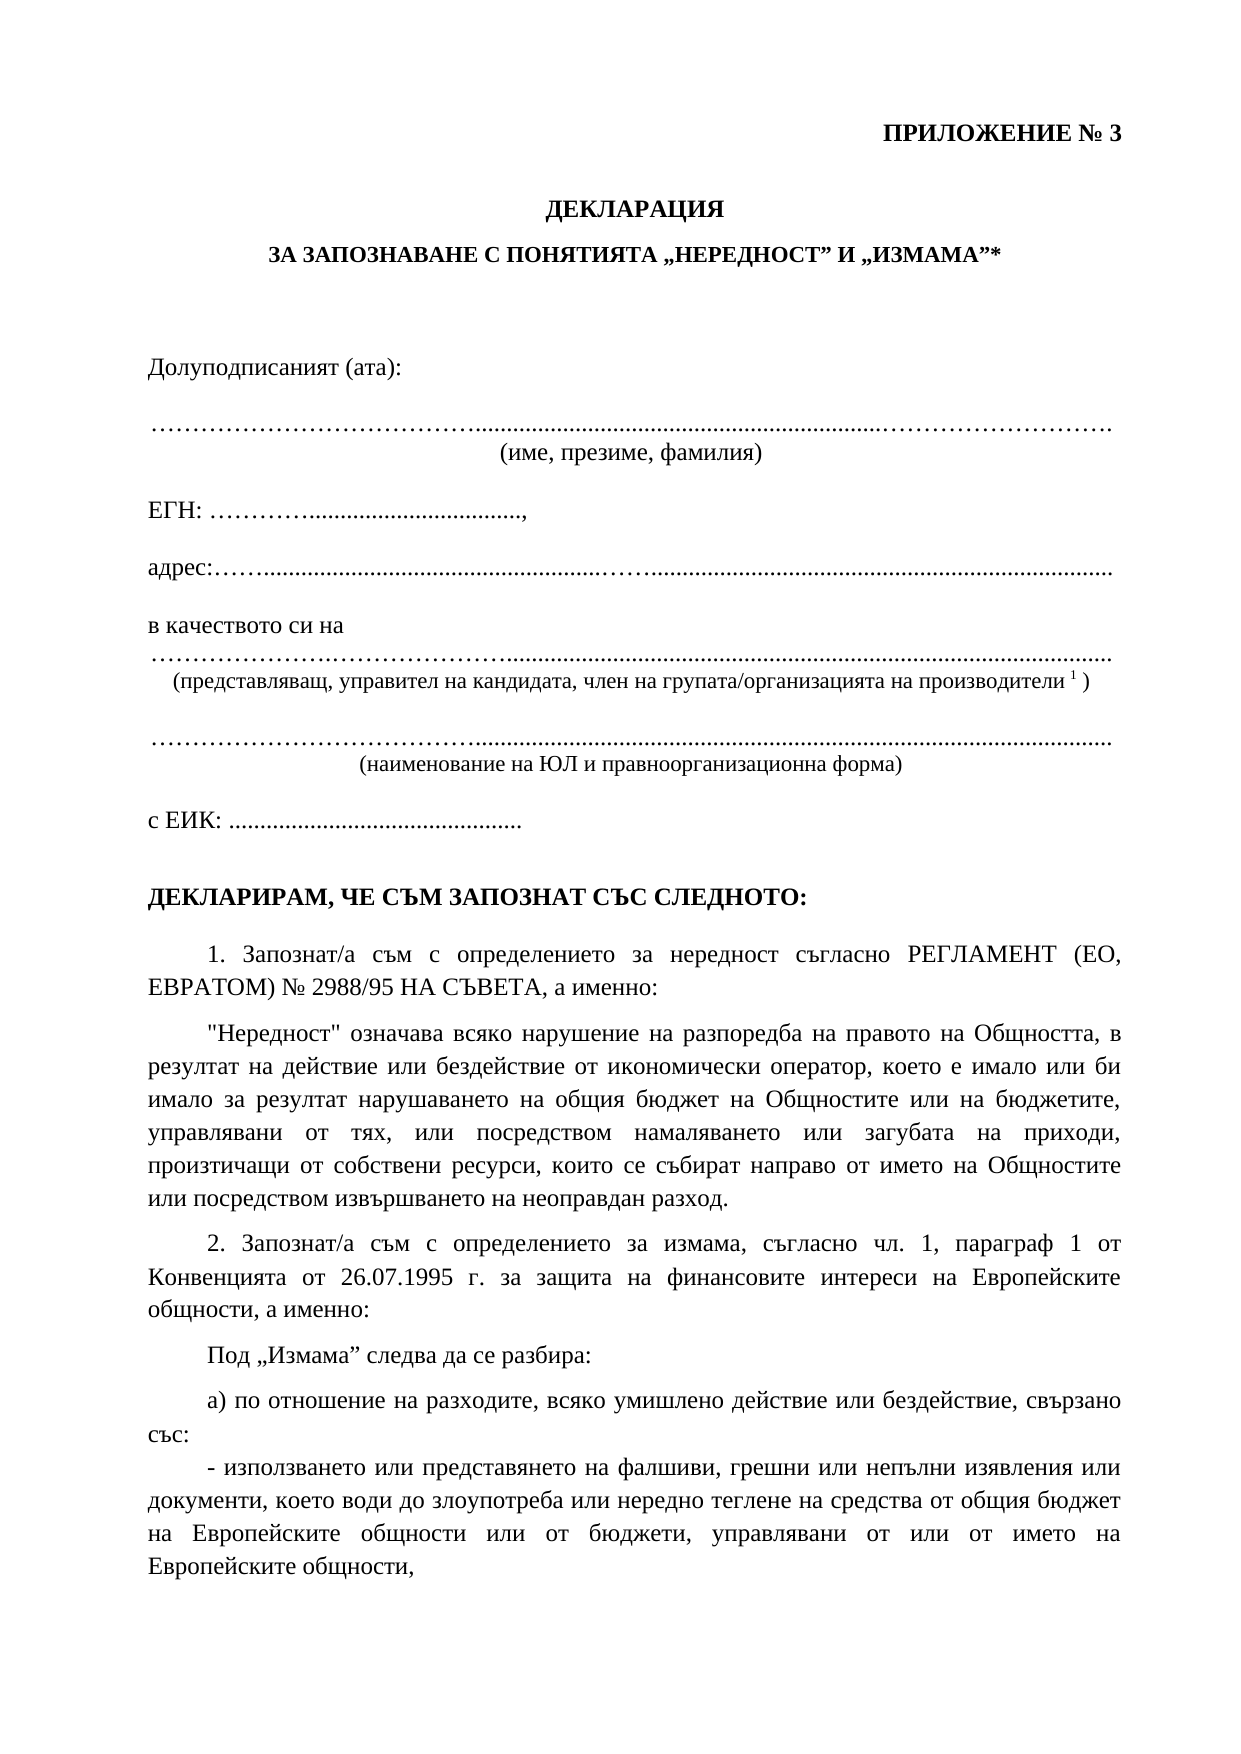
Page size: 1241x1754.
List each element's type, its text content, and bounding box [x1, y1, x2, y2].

text …………………………………...................................................................................................... [148, 722, 1114, 750]
text ЗА ЗАПОЗНАВАНЕ С ПОНЯТИЯТА „НЕРЕДНОСТ” И „ИЗМАМА”* [148, 241, 1122, 268]
text а) по отношение на разходите, всяко умишлено действие или бездействие, свързано със: [148, 1386, 1122, 1447]
text ………………………………….................................................................………………………. (име, презиме, фамилия) [148, 408, 1114, 466]
text ДЕКЛАРАЦИЯ [148, 194, 1122, 222]
text 1. Запознат/а съм с определението за нередност съгласно РЕГЛАМЕНТ (ЕО, ЕВРАТОМ) № 2988/95 НА СЪВЕТА, а именно: [148, 939, 1122, 1001]
text адрес:……......................................................…….......................................................................... [148, 552, 1114, 581]
text в качеството си на [148, 610, 1114, 638]
text (наименование на ЮЛ и правноорганизационна форма) [148, 750, 1114, 777]
text ………………….…………………................................................................................................. (представляващ, управител на кандидата, член на групата/организацията на производители 1 ) [148, 638, 1114, 722]
text - използването или представянето на фалшиви, грешни или непълни изявления или документи, което води до злоупотреба или нередно теглене на средства от общия бюджет на Европейските общности или от бюджети, управлявани от или от името на Европейските общности, [148, 1452, 1122, 1579]
text Под „Измама” следва да се разбира: [148, 1340, 1122, 1369]
text "Нередност" означава всяко нарушение на разпоредба на правото на Общността, в резултат на действие или бездействие от икономически оператор, което е имало или би имало за резултат нарушаването на общия бюджет на Общностите или на бюджетите, управлявани от тях, или посредством намаляването или загубата на приходи, произтичащи от собствени ресурси, които се събират направо от името на Общностите или посредством извършването на неоправдан разход. [148, 1018, 1122, 1212]
text с ЕИК: ............................................... [148, 805, 1122, 834]
text 2. Запознат/а съм с определението за измама, съгласно чл. 1, параграф 1 от Конвенцията от 26.07.1995 г. за защита на финансовите интереси на Европейските общности, а именно: [148, 1228, 1122, 1323]
text Долуподписаният (ата): [148, 352, 1114, 380]
text ПРИЛОЖЕНИЕ № 3 [148, 118, 1122, 147]
text ЕГН: ………….................................., [148, 466, 1114, 523]
text ДЕКЛАРИРАМ, ЧЕ СЪМ ЗАПОЗНАТ СЪС СЛЕДНОТО: [148, 882, 1122, 911]
